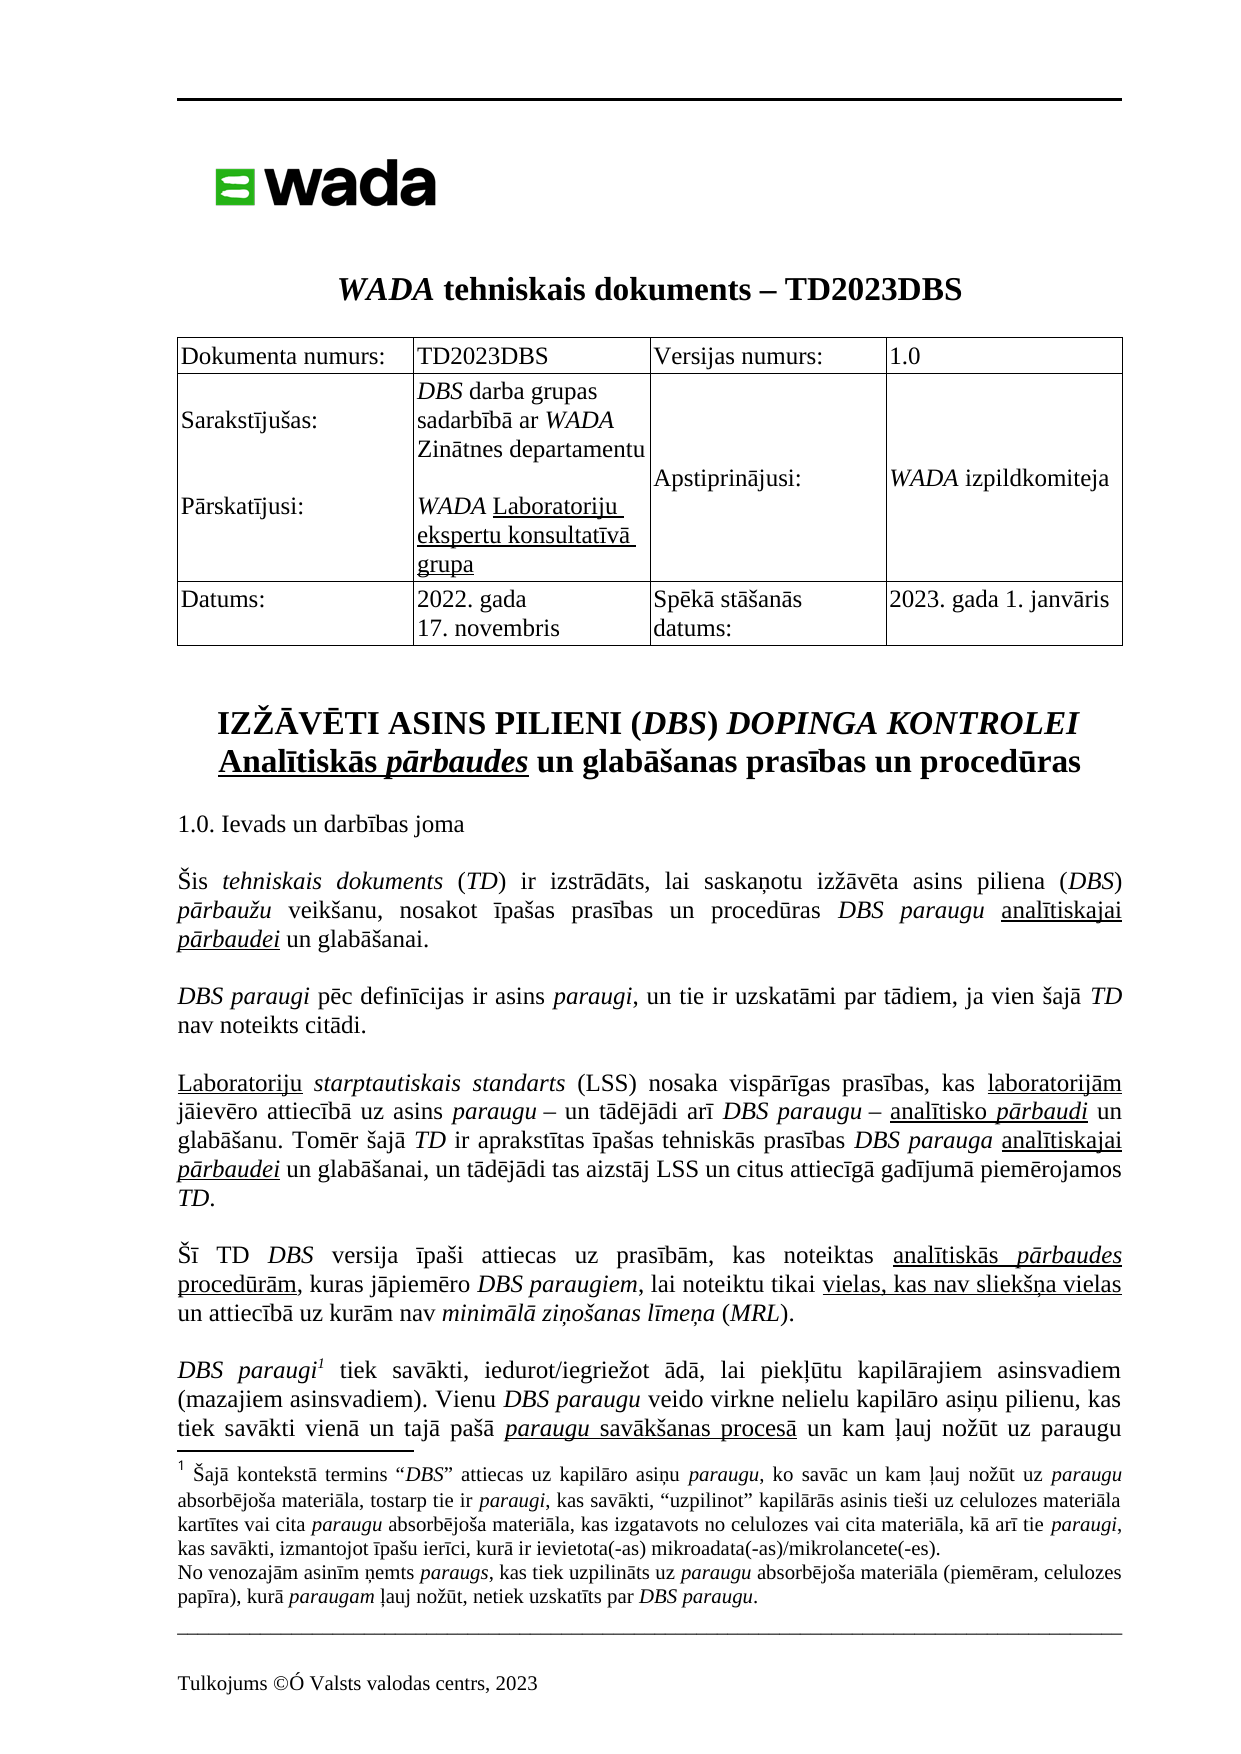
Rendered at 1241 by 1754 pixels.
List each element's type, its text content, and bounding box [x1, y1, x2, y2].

text 1.0. Ievads un darbības joma [177, 809, 1122, 838]
text Šis tehniskais dokuments (TD) ir izstrādāts, lai saskaņotu izžāvēta asins piliena (DBS) pārbaužu veikšanu, nosakot īpašas prasības un procedūras DBS paraugu analītiskajai pārbaudei un glabāšanai. [177, 866, 1122, 953]
table_cell Spēkā stāšanās datums: [651, 582, 886, 645]
table_header 1.0 [887, 338, 1122, 372]
table_cell DBS darba grupas sadarbībā ar WADA Zinātnes departamentu WADA Laboratoriju ekspertu konsultatīvā grupa [414, 374, 650, 581]
text Laboratoriju starptautiskais standarts (LSS) nosaka vispārīgas prasības, kas laboratorijām jāievēro attiecībā uz asins paraugu – un tādējādi arī DBS paraugu – analītisko pārbaudi un glabāšanu. Tomēr šajā TD ir aprakstītas īpašas tehniskās prasības DBS parauga analītiskajai pārbaudei un glabāšanai, un tādējādi tas aizstāj LSS un citus attiecīgā gadījumā piemērojamos TD. [177, 1068, 1122, 1211]
table_header TD2023DBS [414, 338, 650, 372]
table_cell WADA izpildkomiteja [887, 374, 1122, 581]
picture [177, 132, 474, 241]
text WADA tehniskais dokuments – TD2023DBS [177, 270, 1122, 308]
table_cell Apstiprinājusi: [651, 374, 886, 581]
table_header Versijas numurs: [651, 338, 886, 372]
text IZŽĀVĒTI ASINS PILIENI (DBS) DOPINGA KONTROLEI [177, 703, 1122, 742]
table_cell Datums: [178, 582, 413, 645]
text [177, 1355, 1122, 1441]
table_cell 2022. gada 17. novembris [414, 582, 650, 645]
table_header Dokumenta numurs: [178, 338, 413, 372]
table_cell Sarakstījušas: Pārskatījusi: [178, 374, 413, 581]
text DBS paraugi pēc definīcijas ir asins paraugi, un tie ir uzskatāmi par tādiem, ja vien šajā TD nav noteikts citādi. [177, 981, 1122, 1039]
table_cell 2023. gada 1. janvāris [887, 582, 1122, 645]
text Analītiskās pārbaudes un glabāšanas prasības un procedūras [177, 742, 1122, 780]
text Šī TD DBS versija īpaši attiecas uz prasībām, kas noteiktas analītiskās pārbaudes procedūrām, kuras jāpiemēro DBS paraugiem, lai noteiktu tikai vielas, kas nav sliekšņa vielas un attiecībā uz kurām nav minimālā ziņošanas līmeņa (MRL). [177, 1240, 1122, 1326]
